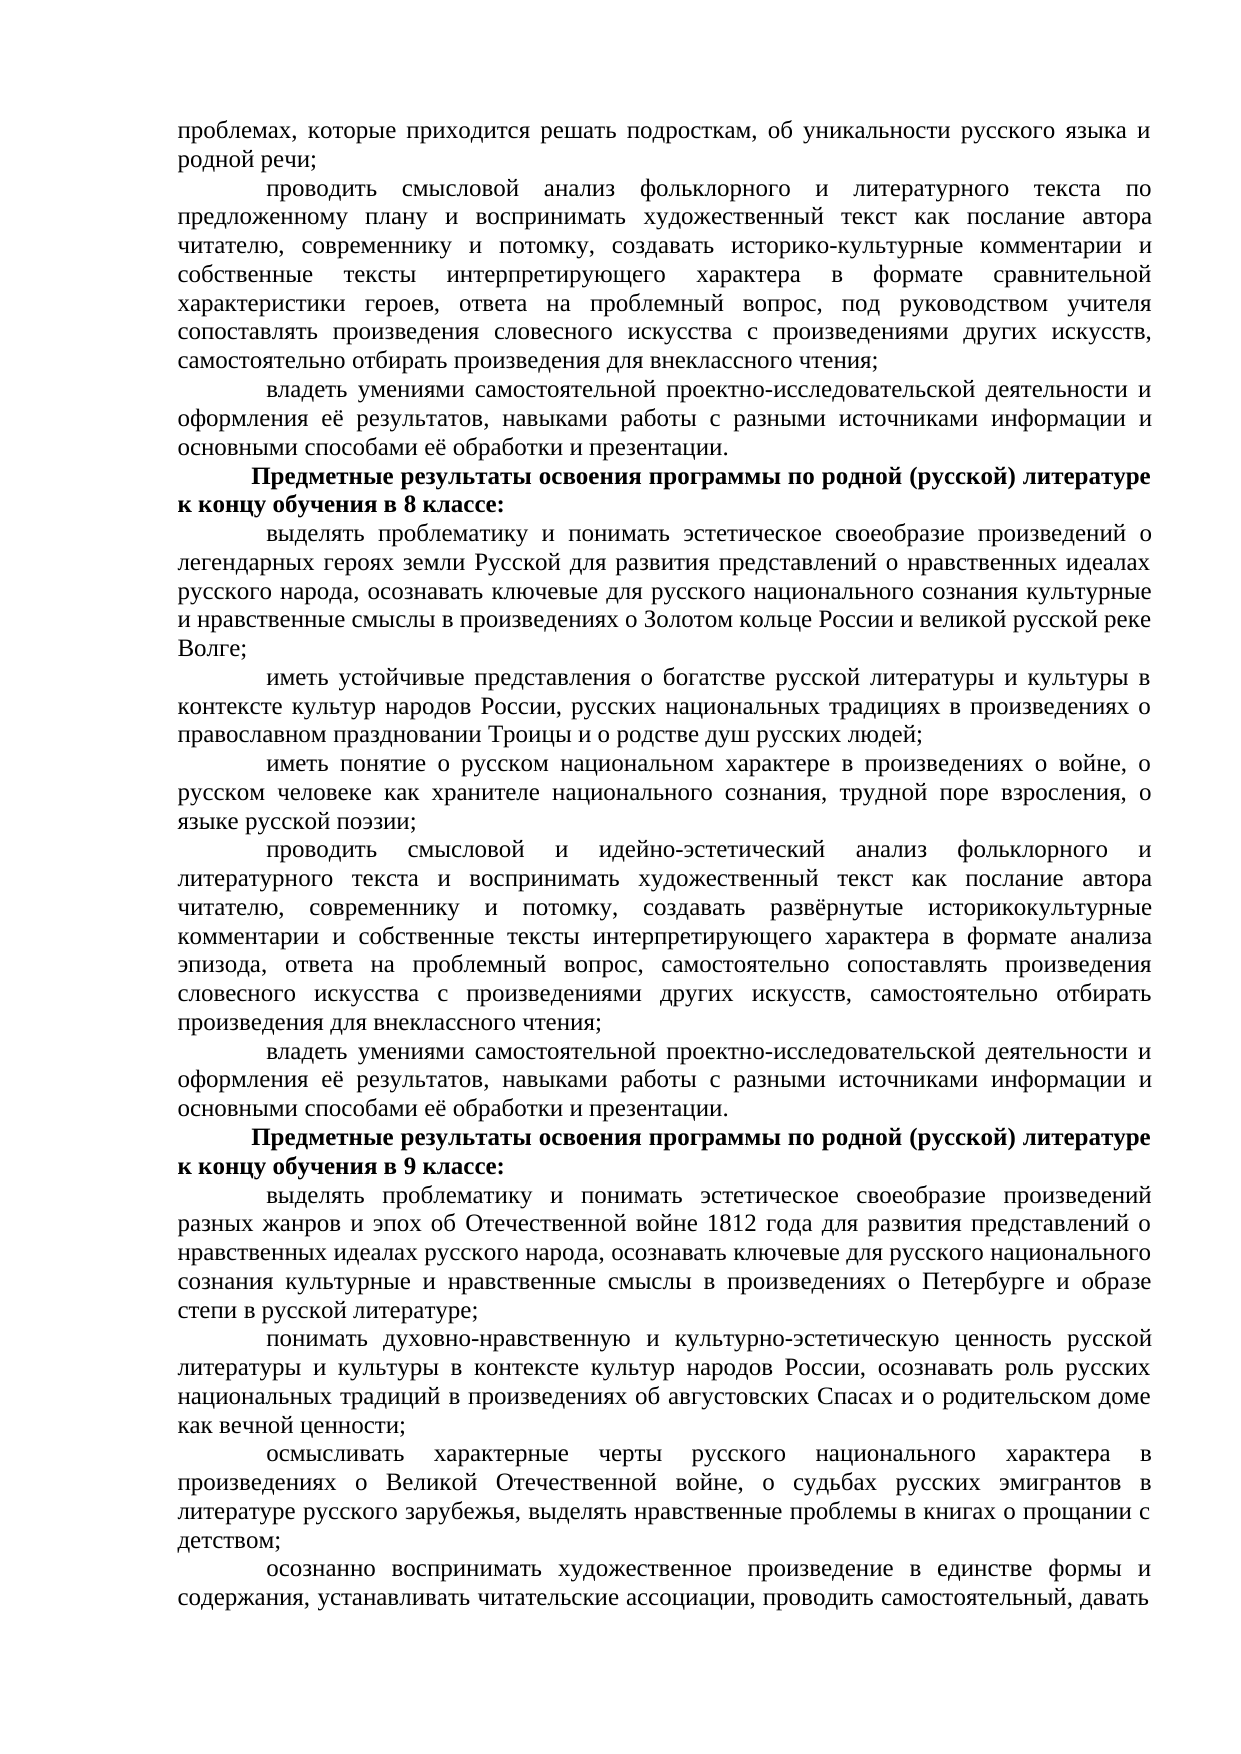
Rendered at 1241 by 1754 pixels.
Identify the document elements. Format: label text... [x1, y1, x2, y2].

text выделять проблематику и понимать эстетическое своеобразие произведений разных жанров и эпох об Отечественной войне 1812 года для развития представлений о нравственных идеалах русского народа, осознавать ключевые для русского национального сознания культурные и нравственные смыслы в произведениях о Петербурге и образе степи в русской литературе; [177, 1180, 1152, 1323]
text понимать духовно-нравственную и культурно-эстетическую ценность русской литературы и культуры в контексте культур народов России, осознавать роль русских национальных традиций в произведениях об августовских Спасах и о родительском доме как вечной ценности; [177, 1323, 1152, 1438]
text владеть умениями самостоятельной проектно-исследовательской деятельности и оформления её результатов, навыками работы с разными источниками информации и основными способами её обработки и презентации. [177, 1036, 1152, 1122]
text осознанно воспринимать художественное произведение в единстве формы и содержания, устанавливать читательские ассоциации, проводить самостоятельный, давать [177, 1553, 1152, 1611]
text владеть умениями самостоятельной проектно-исследовательской деятельности и оформления её результатов, навыками работы с разными источниками информации и основными способами её обработки и презентации. [177, 374, 1152, 460]
text проводить смысловой и идейно-эстетический анализ фольклорного и литературного текста и воспринимать художественный текст как послание автора читателю, современнику и потомку, создавать развёрнутые историкокультурные комментарии и собственные тексты интерпретирующего характера в формате анализа эпизода, ответа на проблемный вопрос, самостоятельно сопоставлять произведения словесного искусства с произведениями других искусств, самостоятельно отбирать произведения для внеклассного чтения; [177, 834, 1152, 1036]
text осмысливать характерные черты русского национального характера в произведениях о Великой Отечественной войне, о судьбах русских эмигрантов в литературе русского зарубежья, выделять нравственные проблемы в книгах о прощании с детством; [177, 1438, 1152, 1553]
subtitle Предметные результаты освоения программы по родной (русской) литературе к концу обучения в 8 классе: [177, 461, 1152, 518]
subtitle Предметные результаты освоения программы по родной (русской) литературе к концу обучения в 9 классе: [177, 1122, 1152, 1180]
text проводить смысловой анализ фольклорного и литературного текста по предложенному плану и воспринимать художественный текст как послание автора читателю, современнику и потомку, создавать историко-культурные комментарии и собственные тексты интерпретирующего характера в формате сравнительной характеристики героев, ответа на проблемный вопрос, под руководством учителя сопоставлять произведения словесного искусства с произведениями других искусств, самостоятельно отбирать произведения для внеклассного чтения; [177, 173, 1152, 374]
text выделять проблематику и понимать эстетическое своеобразие произведений о легендарных героях земли Русской для развития представлений о нравственных идеалах русского народа, осознавать ключевые для русского национального сознания культурные и нравственные смыслы в произведениях о Золотом кольце России и великой русской реке Волге; [177, 518, 1152, 662]
text проблемах, которые приходится решать подросткам, об уникальности русского языка и родной речи; [177, 115, 1151, 173]
text иметь понятие о русском национальном характере в произведениях о войне, о русском человеке как хранителе национального сознания, трудной поре взросления, о языке русской поэзии; [177, 748, 1152, 834]
text иметь устойчивые представления о богатстве русской литературы и культуры в контексте культур народов России, русских национальных традициях в произведениях о православном праздновании Троицы и о родстве душ русских людей; [177, 662, 1152, 748]
